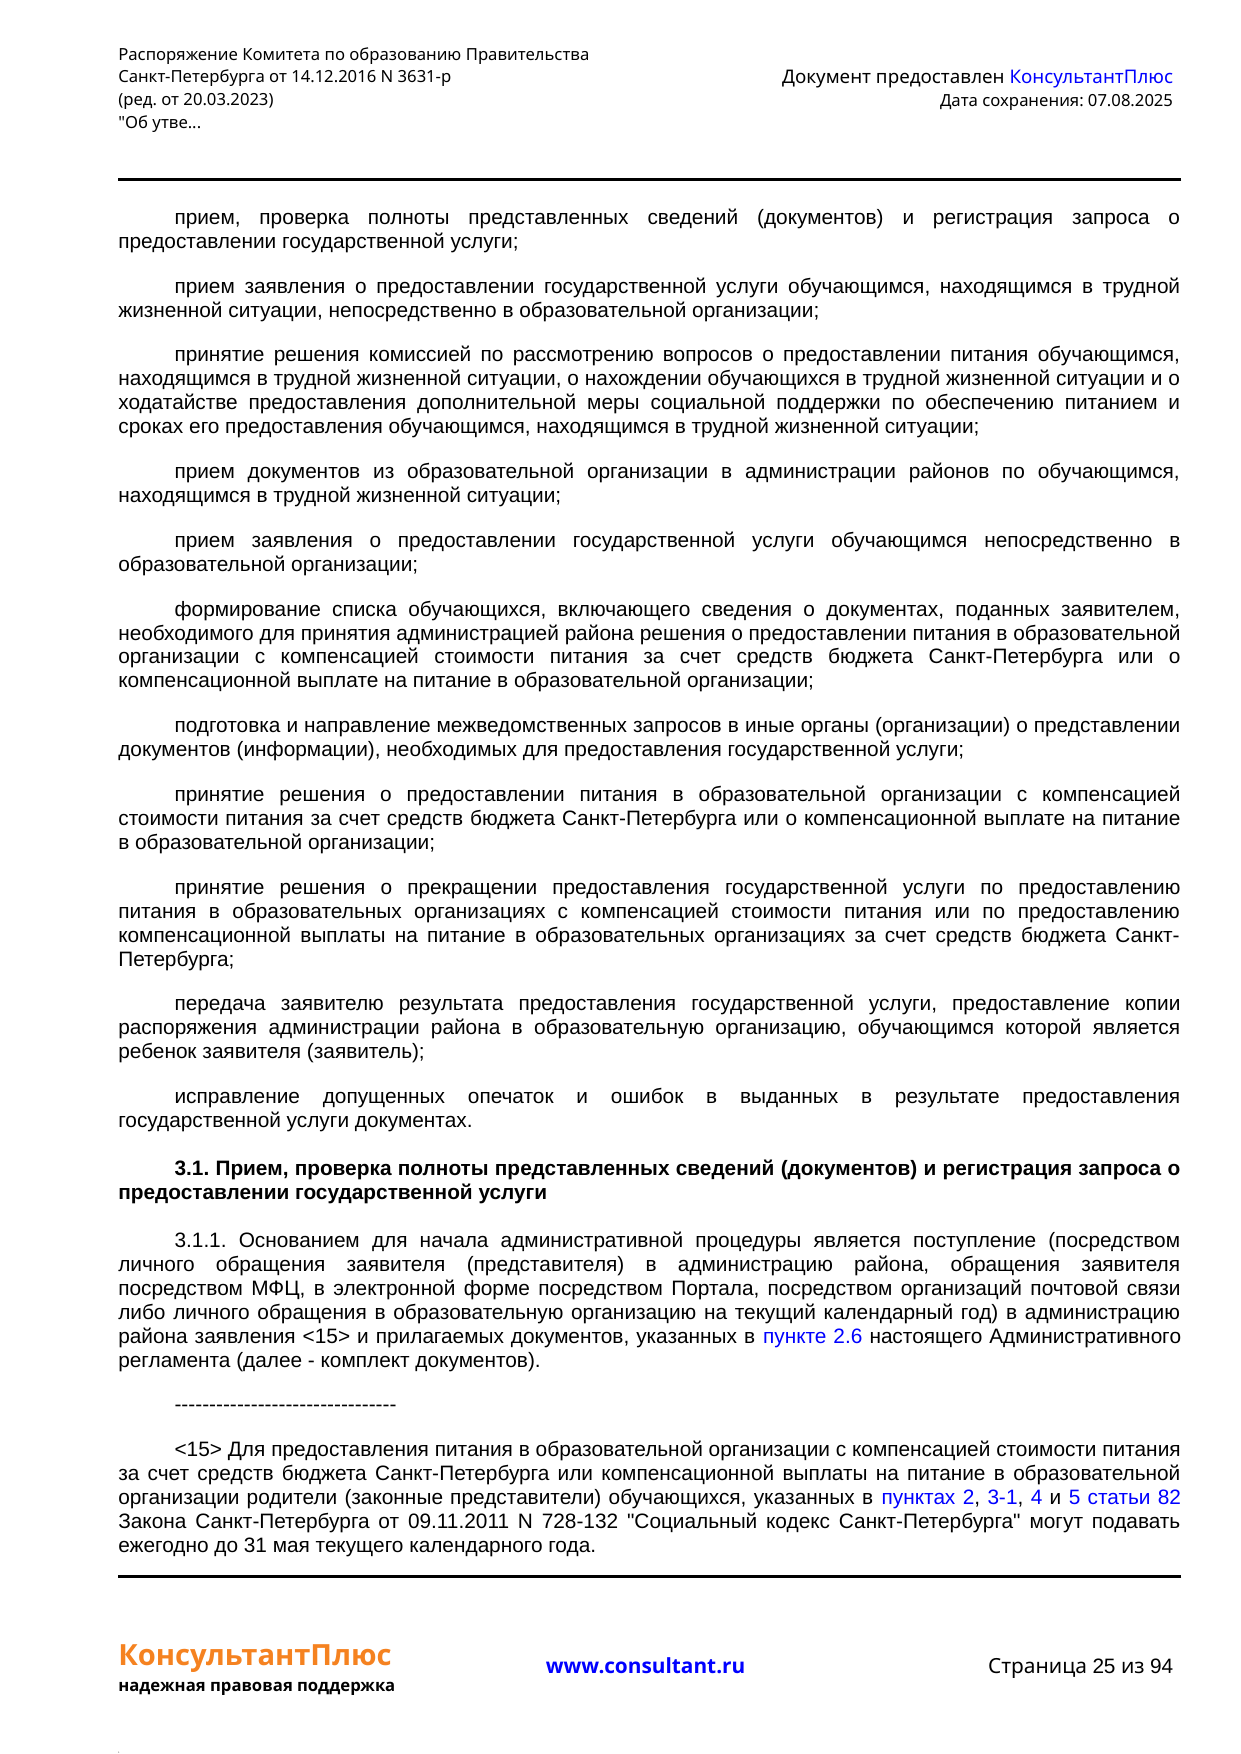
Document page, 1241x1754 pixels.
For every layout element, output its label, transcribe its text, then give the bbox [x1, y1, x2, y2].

text принятие решения о предоставлении питания в образовательной организации с компенсацией стоимости питания за счет средств бюджета Санкт-Петербурга или о компенсационной выплате на питание в образовательной организации; [118, 782, 1181, 854]
text подготовка и направление межведомственных запросов в иные органы (организации) о представлении документов (информации), необходимых для предоставления государственной услуги; [118, 713, 1181, 761]
text формирование списка обучающихся, включающего сведения о документах, поданных заявителем, необходимого для принятия администрацией района решения о предоставлении питания в образовательной организации с компенсацией стоимости питания за счет средств бюджета Санкт-Петербурга или о компенсационной выплате на питание в образовательной организации; [118, 596, 1181, 692]
text прием, проверка полноты представленных сведений (документов) и регистрация запроса о предоставлении государственной услуги; [118, 205, 1181, 253]
text прием заявления о предоставлении государственной услуги обучающимся, находящимся в трудной жизненной ситуации, непосредственно в образовательной организации; [118, 273, 1181, 321]
text <15> Для предоставления питания в образовательной организации с компенсацией стоимости питания за счет средств бюджета Санкт-Петербурга или компенсационной выплаты на питание в образовательной организации родители (законные представители) обучающихся, указанных в пунктах 2, 3-1, 4 и 5 статьи 82 Закона Санкт-Петербурга от 09.11.2011 N 728-132 "Социальный кодекс Санкт-Петербурга" могут подавать ежегодно до 31 мая текущего календарного года. [118, 1437, 1181, 1557]
text принятие решения комиссией по рассмотрению вопросов о предоставлении питания обучающимся, находящимся в трудной жизненной ситуации, о нахождении обучающихся в трудной жизненной ситуации и о ходатайстве предоставления дополнительной меры социальной поддержки по обеспечению питанием и сроках его предоставления обучающимся, находящимся в трудной жизненной ситуации; [118, 342, 1181, 438]
text прием документов из образовательной организации в администрации районов по обучающимся, находящимся в трудной жизненной ситуации; [118, 459, 1181, 507]
title 3.1. Прием, проверка полноты представленных сведений (документов) и регистрация запроса о предоставлении государственной услуги [118, 1156, 1181, 1204]
text принятие решения о прекращении предоставления государственной услуги по предоставлению питания в образовательных организациях с компенсацией стоимости питания или по предоставлению компенсационной выплаты на питание в образовательных организациях за счет средств бюджета Санкт-Петербурга; [118, 874, 1181, 970]
text передача заявителю результата предоставления государственной услуги, предоставление копии распоряжения администрации района в образовательную организацию, обучающимся которой является ребенок заявителя (заявитель); [118, 991, 1181, 1063]
text прием заявления о предоставлении государственной услуги обучающимся непосредственно в образовательной организации; [118, 528, 1181, 576]
text -------------------------------- [118, 1392, 1181, 1416]
text 3.1.1. Основанием для начала административной процедуры является поступление (посредством личного обращения заявителя (представителя) в администрацию района, обращения заявителя посредством МФЦ, в электронной форме посредством Портала, посредством организаций почтовой связи либо личного обращения в образовательную организацию на текущий календарный год) в администрацию района заявления <15> и прилагаемых документов, указанных в пункте 2.6 настоящего Административного регламента (далее - комплект документов). [118, 1228, 1181, 1371]
text исправление допущенных опечаток и ошибок в выданных в результате предоставления государственной услуги документах. [118, 1084, 1181, 1132]
